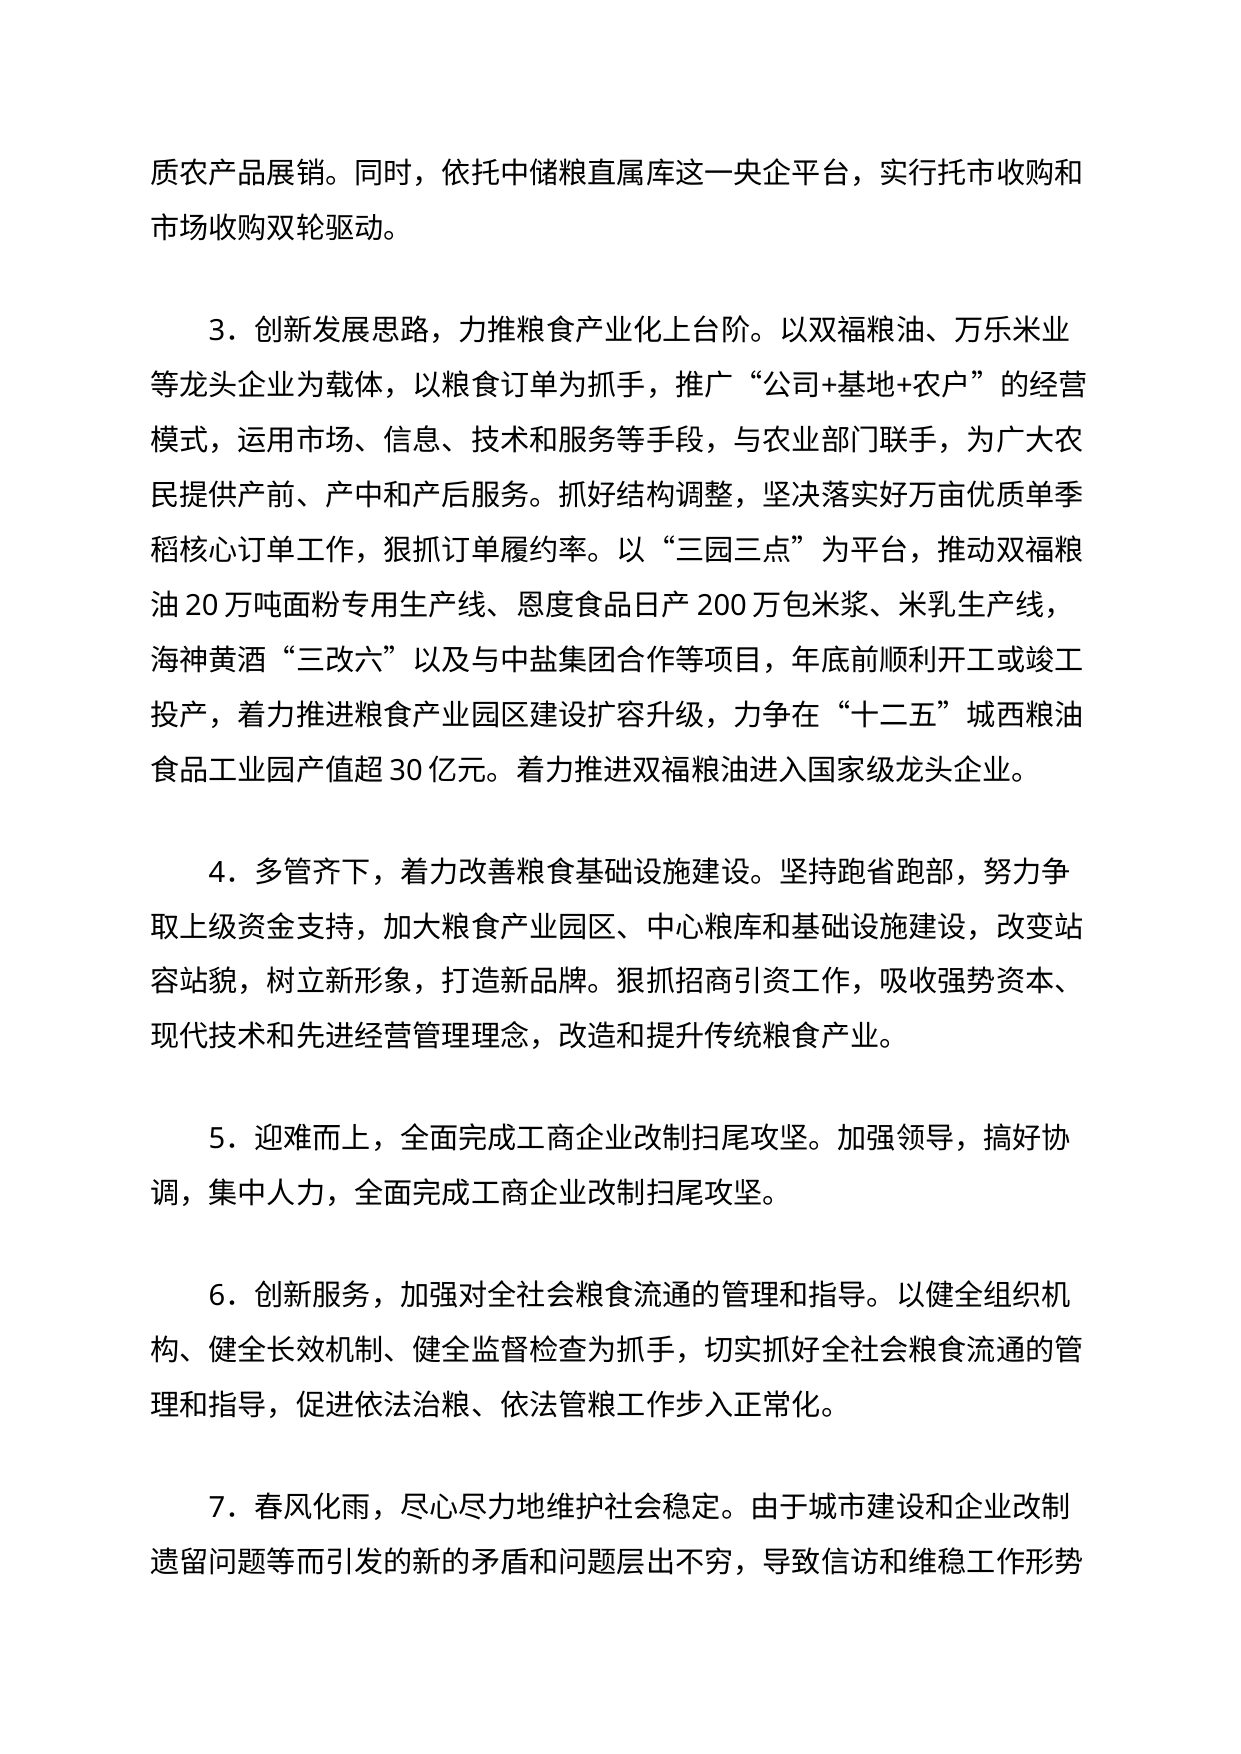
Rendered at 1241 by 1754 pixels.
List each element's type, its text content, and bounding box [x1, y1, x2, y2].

text 6．创新服务，加强对全社会粮食流通的管理和指导。以健全组织机构、健全长效机制、健全监督检查为抓手，切实抓好全社会粮食流通的管理和指导，促进依法治粮、依法管粮工作步入正常化。 [150, 1271, 1090, 1424]
text 4．多管齐下，着力改善粮食基础设施建设。坚持跑省跑部，努力争取上级资金支持，加大粮食产业园区、中心粮库和基础设施建设，改变站容站貌，树立新形象，打造新品牌。狠抓招商引资工作，吸收强势资本、现代技术和先进经营管理理念，改造和提升传统粮食产业。 [150, 848, 1090, 1055]
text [150, 150, 1090, 247]
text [150, 1483, 1090, 1580]
text 5．迎难而上，全面完成工商企业改制扫尾攻坚。加强领导，搞好协调，集中人力，全面完成工商企业改制扫尾攻坚。 [150, 1115, 1090, 1212]
text 3．创新发展思路，力推粮食产业化上台阶。以双福粮油、万乐米业等龙头企业为载体，以粮食订单为抓手，推广“公司+基地+农户”的经营模式，运用市场、信息、技术和服务等手段，与农业部门联手，为广大农民提供产前、产中和产后服务。抓好结构调整，坚决落实好万亩优质单季稻核心订单工作，狠抓订单履约率。以“三园三点”为平台，推动双福粮油20万吨面粉专用生产线、恩度食品日产200万包米浆、米乳生产线，海神黄酒“三改六”以及与中盐集团合作等项目，年底前顺利开工或竣工投产，着力推进粮食产业园区建设扩容升级，力争在“十二五”城西粮油食品工业园产值超30亿元。着力推进双福粮油进入国家级龙头企业。 [150, 307, 1090, 788]
